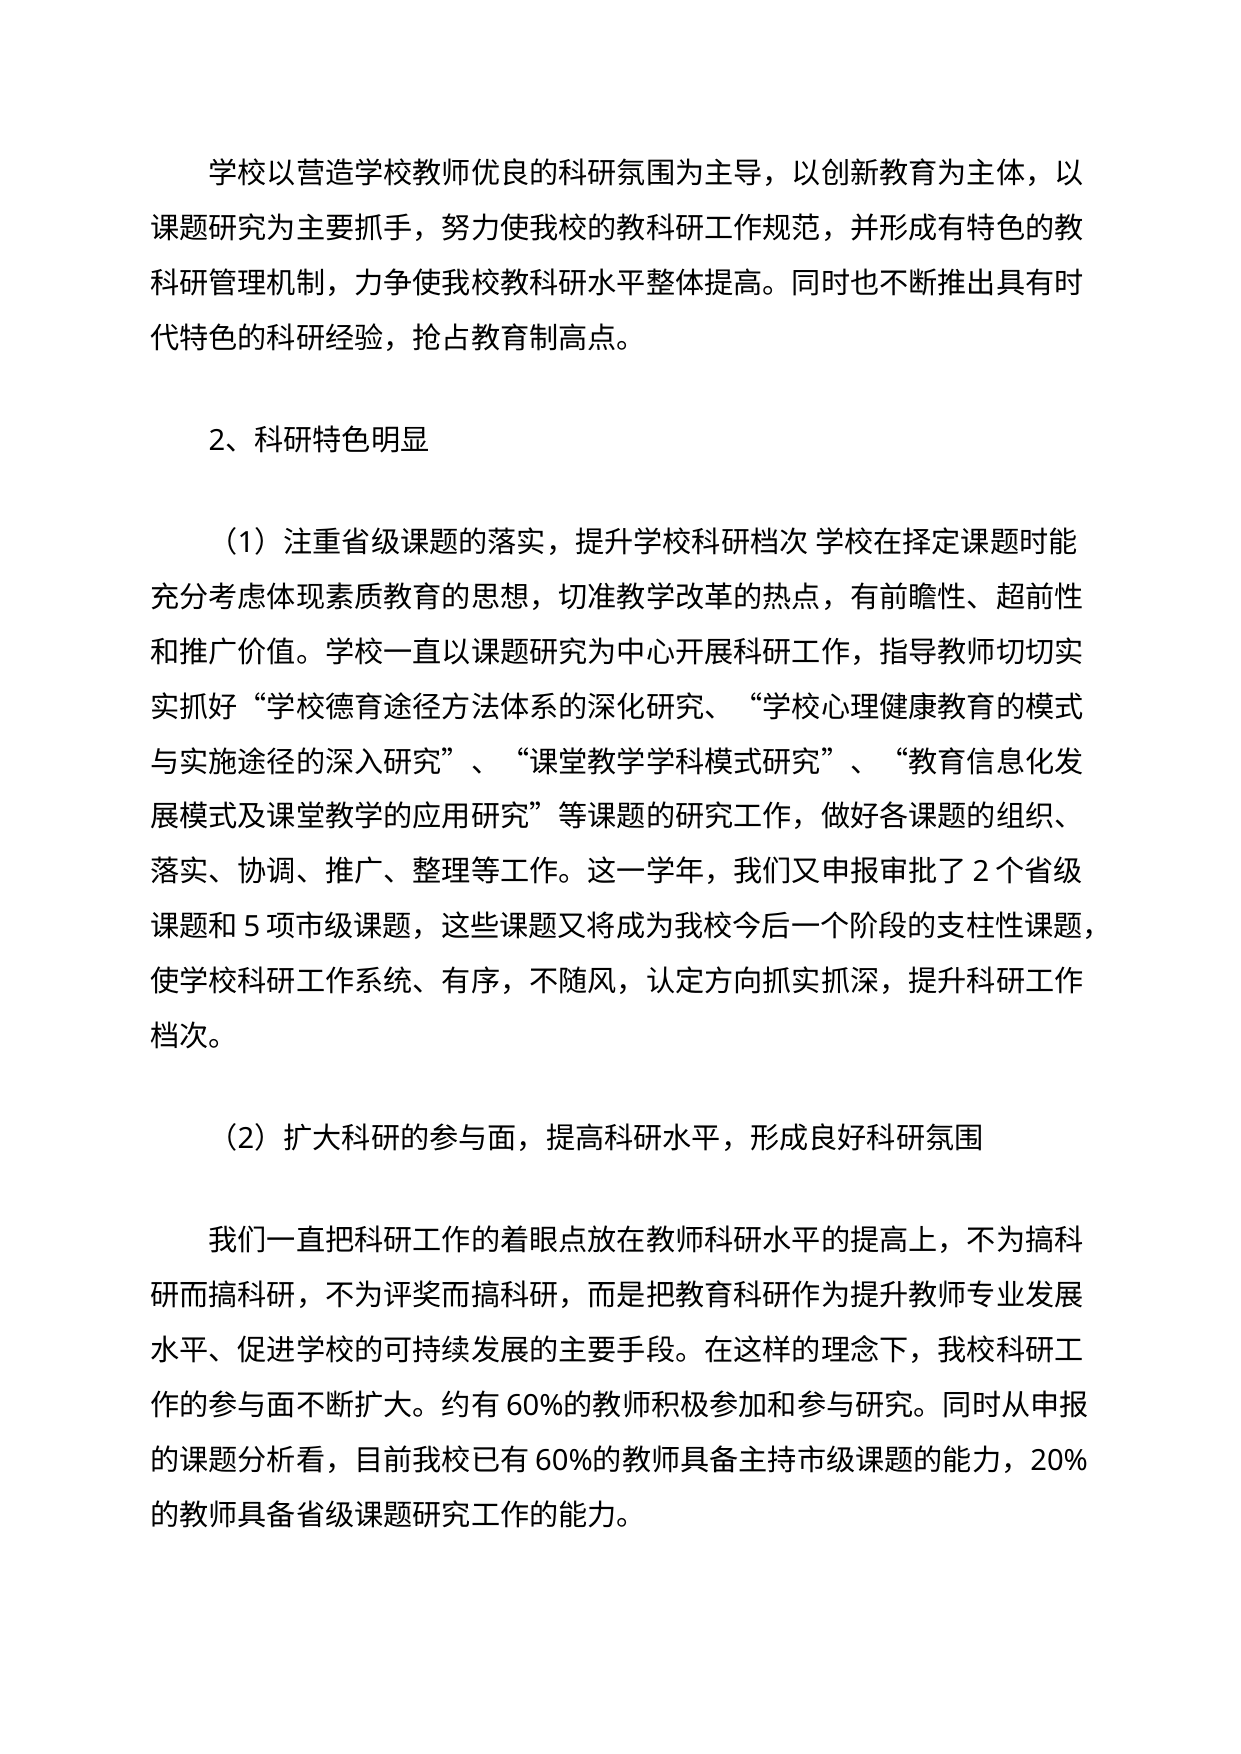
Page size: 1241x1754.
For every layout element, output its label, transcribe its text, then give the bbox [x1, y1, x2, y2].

text 2、科研特色明显 [150, 416, 1090, 459]
text 我们一直把科研工作的着眼点放在教师科研水平的提高上，不为搞科研而搞科研，不为评奖而搞科研，而是把教育科研作为提升教师专业发展水平、促进学校的可持续发展的主要手段。在这样的理念下，我校科研工作的参与面不断扩大。约有60%的教师积极参加和参与研究。同时从申报的课题分析看，目前我校已有60%的教师具备主持市级课题的能力，20%的教师具备省级课题研究工作的能力。 [150, 1217, 1090, 1533]
text （2）扩大科研的参与面，提高科研水平，形成良好科研氛围 [150, 1114, 1090, 1157]
text 学校以营造学校教师优良的科研氛围为主导，以创新教育为主体，以课题研究为主要抓手，努力使我校的教科研工作规范，并形成有特色的教科研管理机制，力争使我校教科研水平整体提高。同时也不断推出具有时代特色的科研经验，抢占教育制高点。 [150, 150, 1090, 357]
text （1）注重省级课题的落实，提升学校科研档次 学校在择定课题时能充分考虑体现素质教育的思想，切准教学改革的热点，有前瞻性、超前性和推广价值。学校一直以课题研究为中心开展科研工作，指导教师切切实实抓好“学校德育途径方法体系的深化研究、“学校心理健康教育的模式与实施途径的深入研究”、“课堂教学学科模式研究”、“教育信息化发展模式及课堂教学的应用研究”等课题的研究工作，做好各课题的组织、落实、协调、推广、整理等工作。这一学年，我们又申报审批了2个省级课题和5项市级课题，这些课题又将成为我校今后一个阶段的支柱性课题，使学校科研工作系统、有序，不随风，认定方向抓实抓深，提升科研工作档次。 [150, 518, 1090, 1055]
